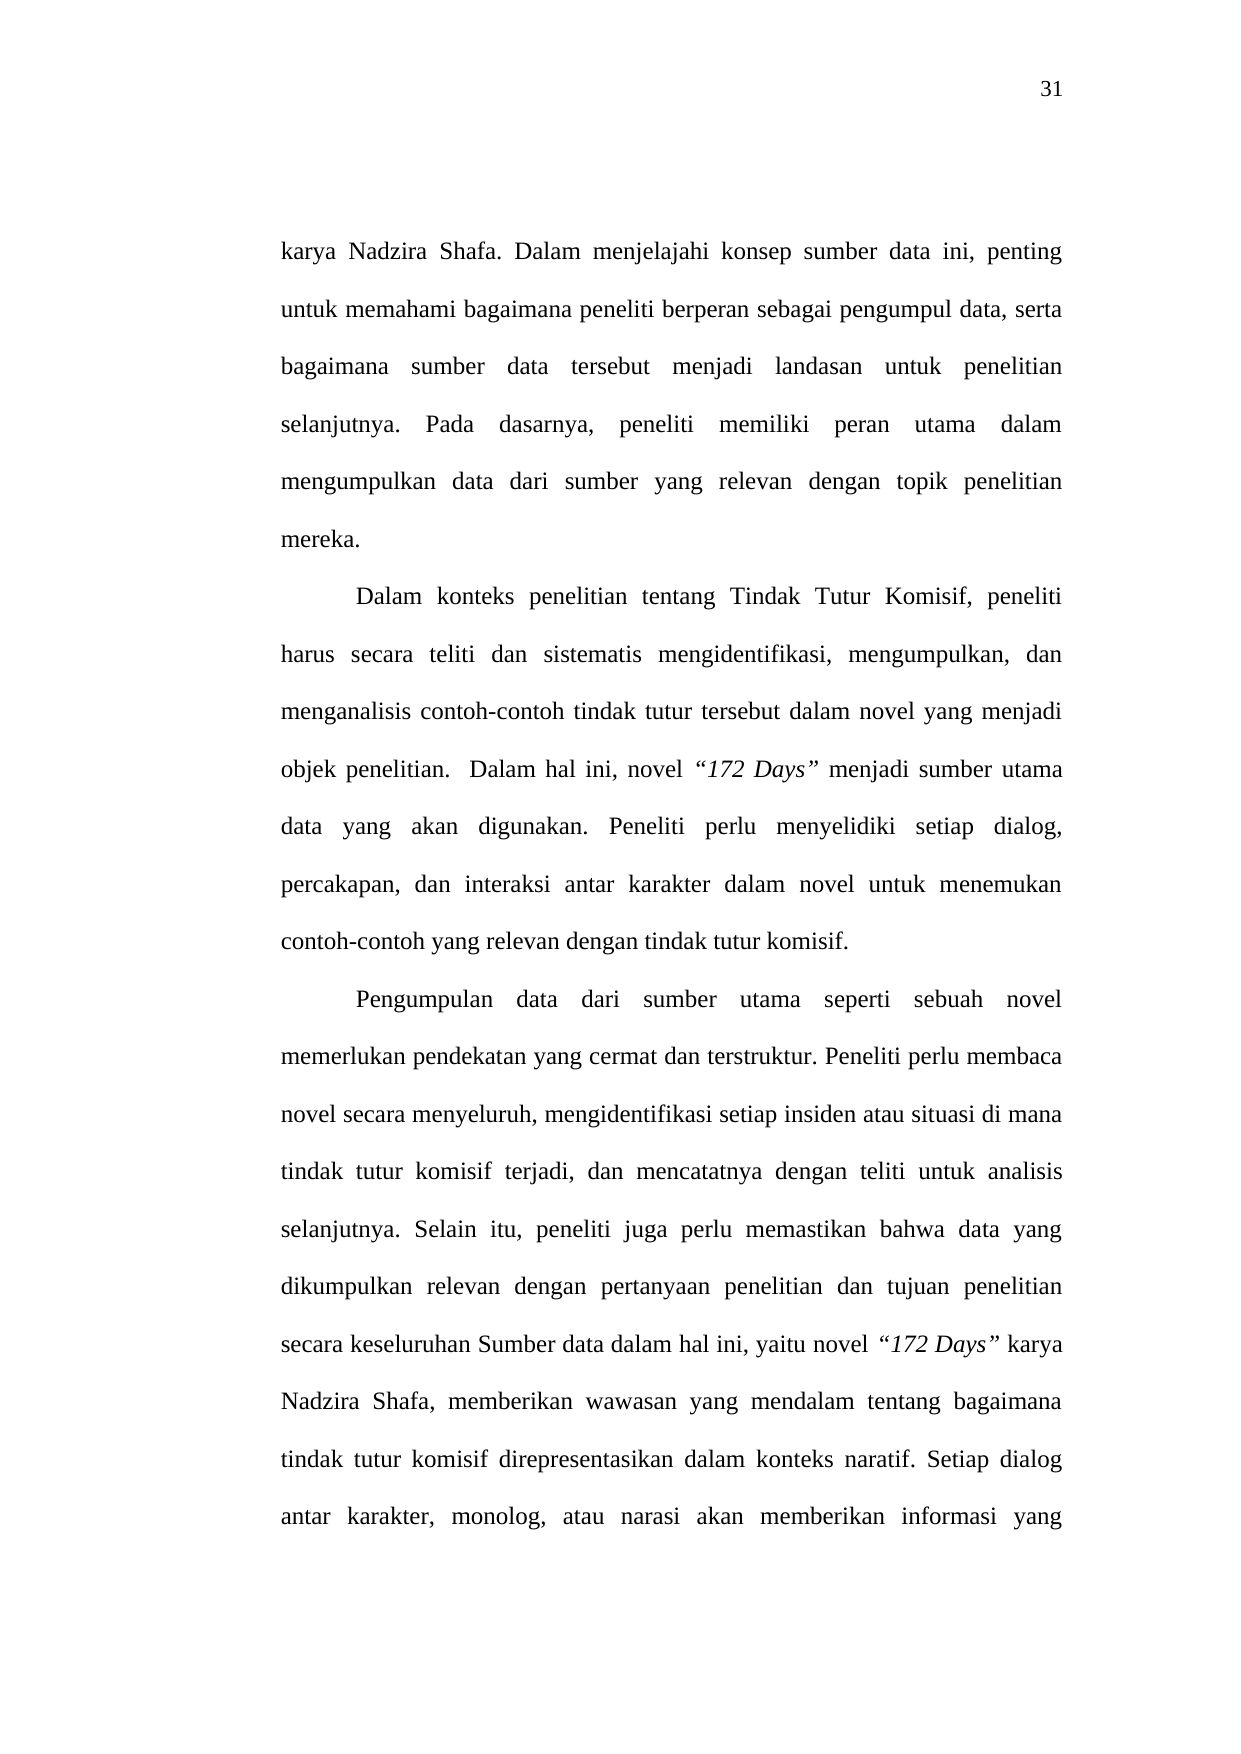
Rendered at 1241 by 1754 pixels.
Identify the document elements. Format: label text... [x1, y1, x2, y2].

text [281, 236, 1063, 552]
text Dalam konteks penelitian tentang Tindak Tutur Komisif, peneliti harus secara teliti dan sistematis mengidentifikasi, mengumpulkan, dan menganalisis contoh-contoh tindak tutur tersebut dalam novel yang menjadi objek penelitian. Dalam hal ini, novel “172 Days” menjadi sumber utama data yang akan digunakan. Peneliti perlu menyelidiki setiap dialog, percakapan, dan interaksi antar karakter dalam novel untuk menemukan contoh-contoh yang relevan dengan tindak tutur komisif. [281, 581, 1063, 955]
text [281, 984, 1063, 1530]
